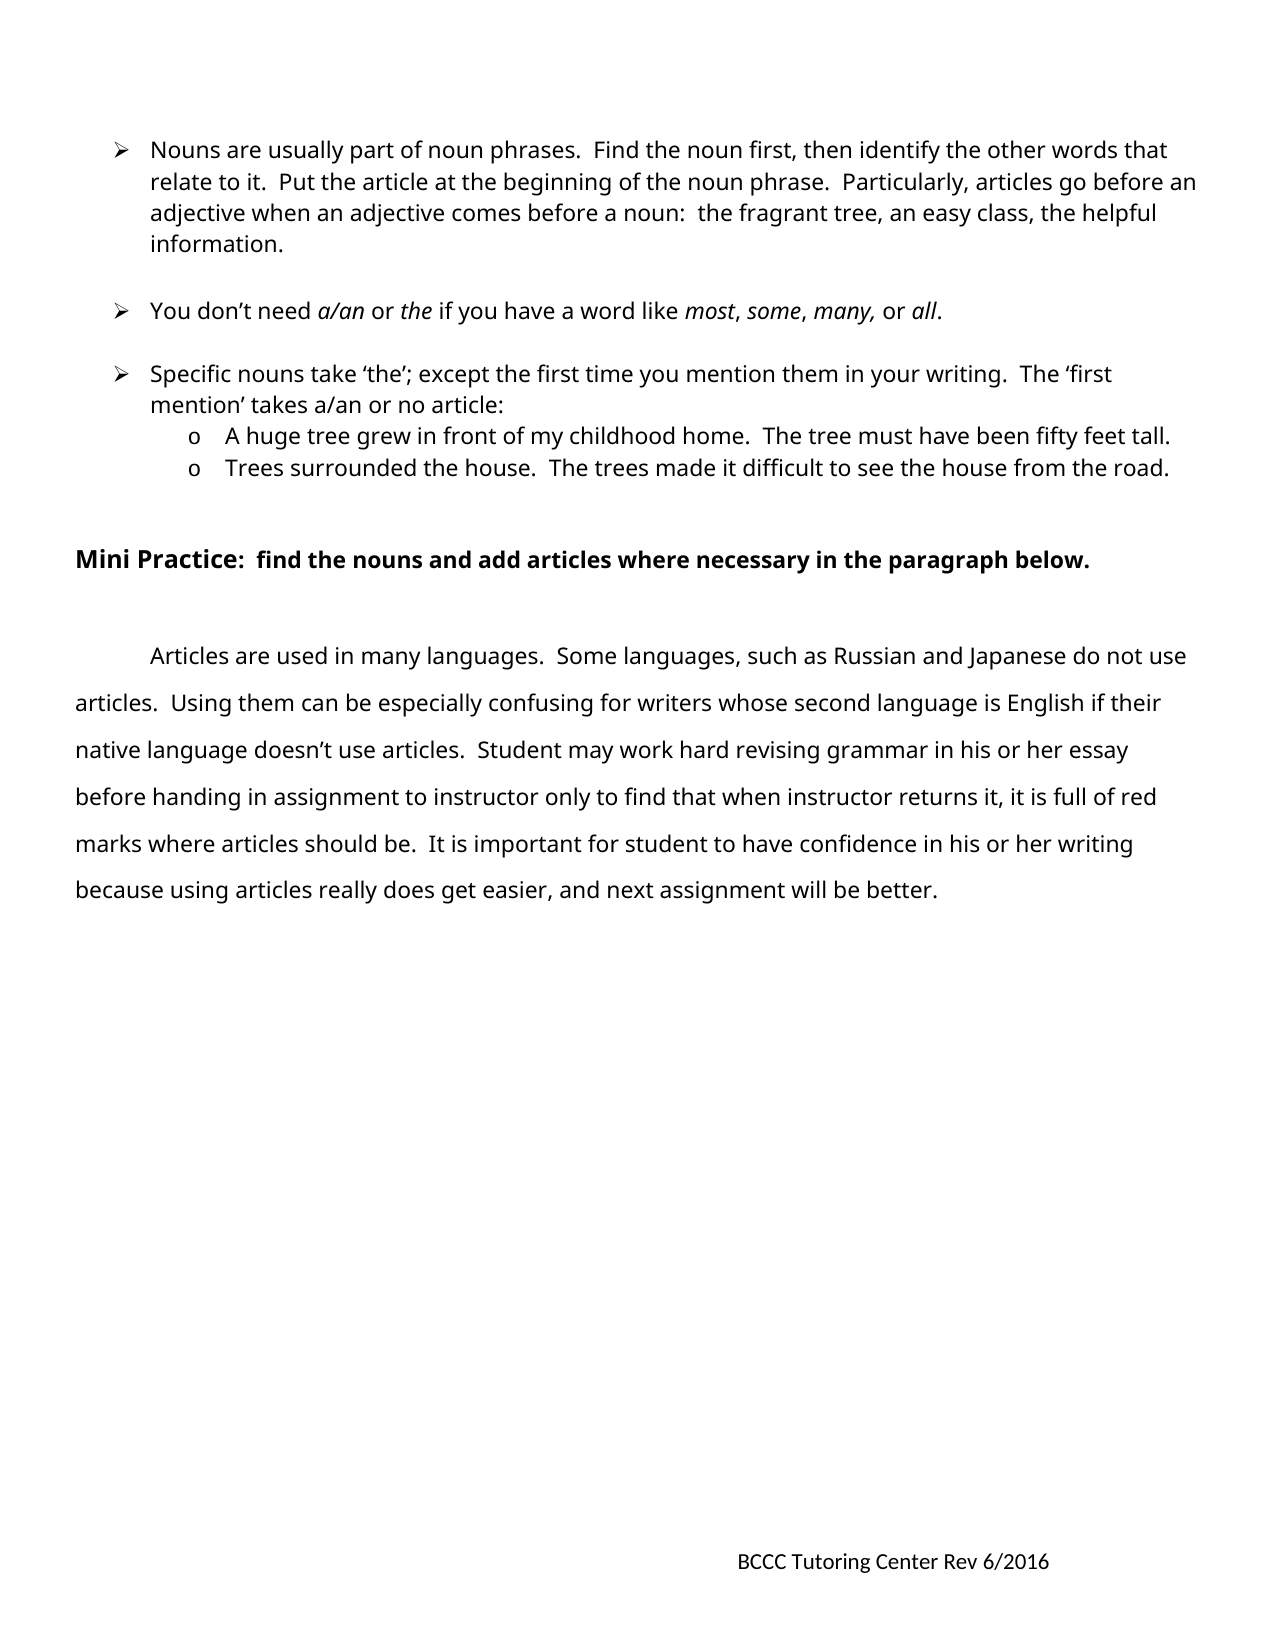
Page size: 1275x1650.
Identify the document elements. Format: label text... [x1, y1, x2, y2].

text Articles are used in many languages. Some languages, such as Russian and Japanese do not use articles. Using them can be especially confusing for writers whose second language is English if their native language doesn’t use articles. Student may work hard revising grammar in his or her essay before handing in assignment to instructor only to find that when instructor returns it, it is full of red marks where articles should be. It is important for student to have confidence in his or her writing because using articles really does get easier, and next assignment will be better. [75, 640, 1200, 906]
list Trees surrounded the house. The trees made it difficult to see the house from the road. [187, 452, 1200, 483]
list A huge tree grew in front of my childhood home. The tree must have been fifty feet tall. [187, 420, 1200, 452]
list You don’t need a/an or the if you have a word like most, some, many, or all. [112, 295, 1200, 326]
list Specific nouns take ‘the’; except the first time you mention them in your writing. The ‘first mention’ takes a/an or no article: [112, 358, 1200, 420]
list Nouns are usually part of noun phrases. Find the noun first, then identify the other words that relate to it. Put the article at the beginning of the noun phrase. Particularly, articles go before an adjective when an adjective comes before a noun: the fragrant tree, an easy class, the helpful information. [112, 134, 1200, 259]
text Mini Practice: find the nouns and add articles where necessary in the paragraph below. [75, 542, 1200, 576]
